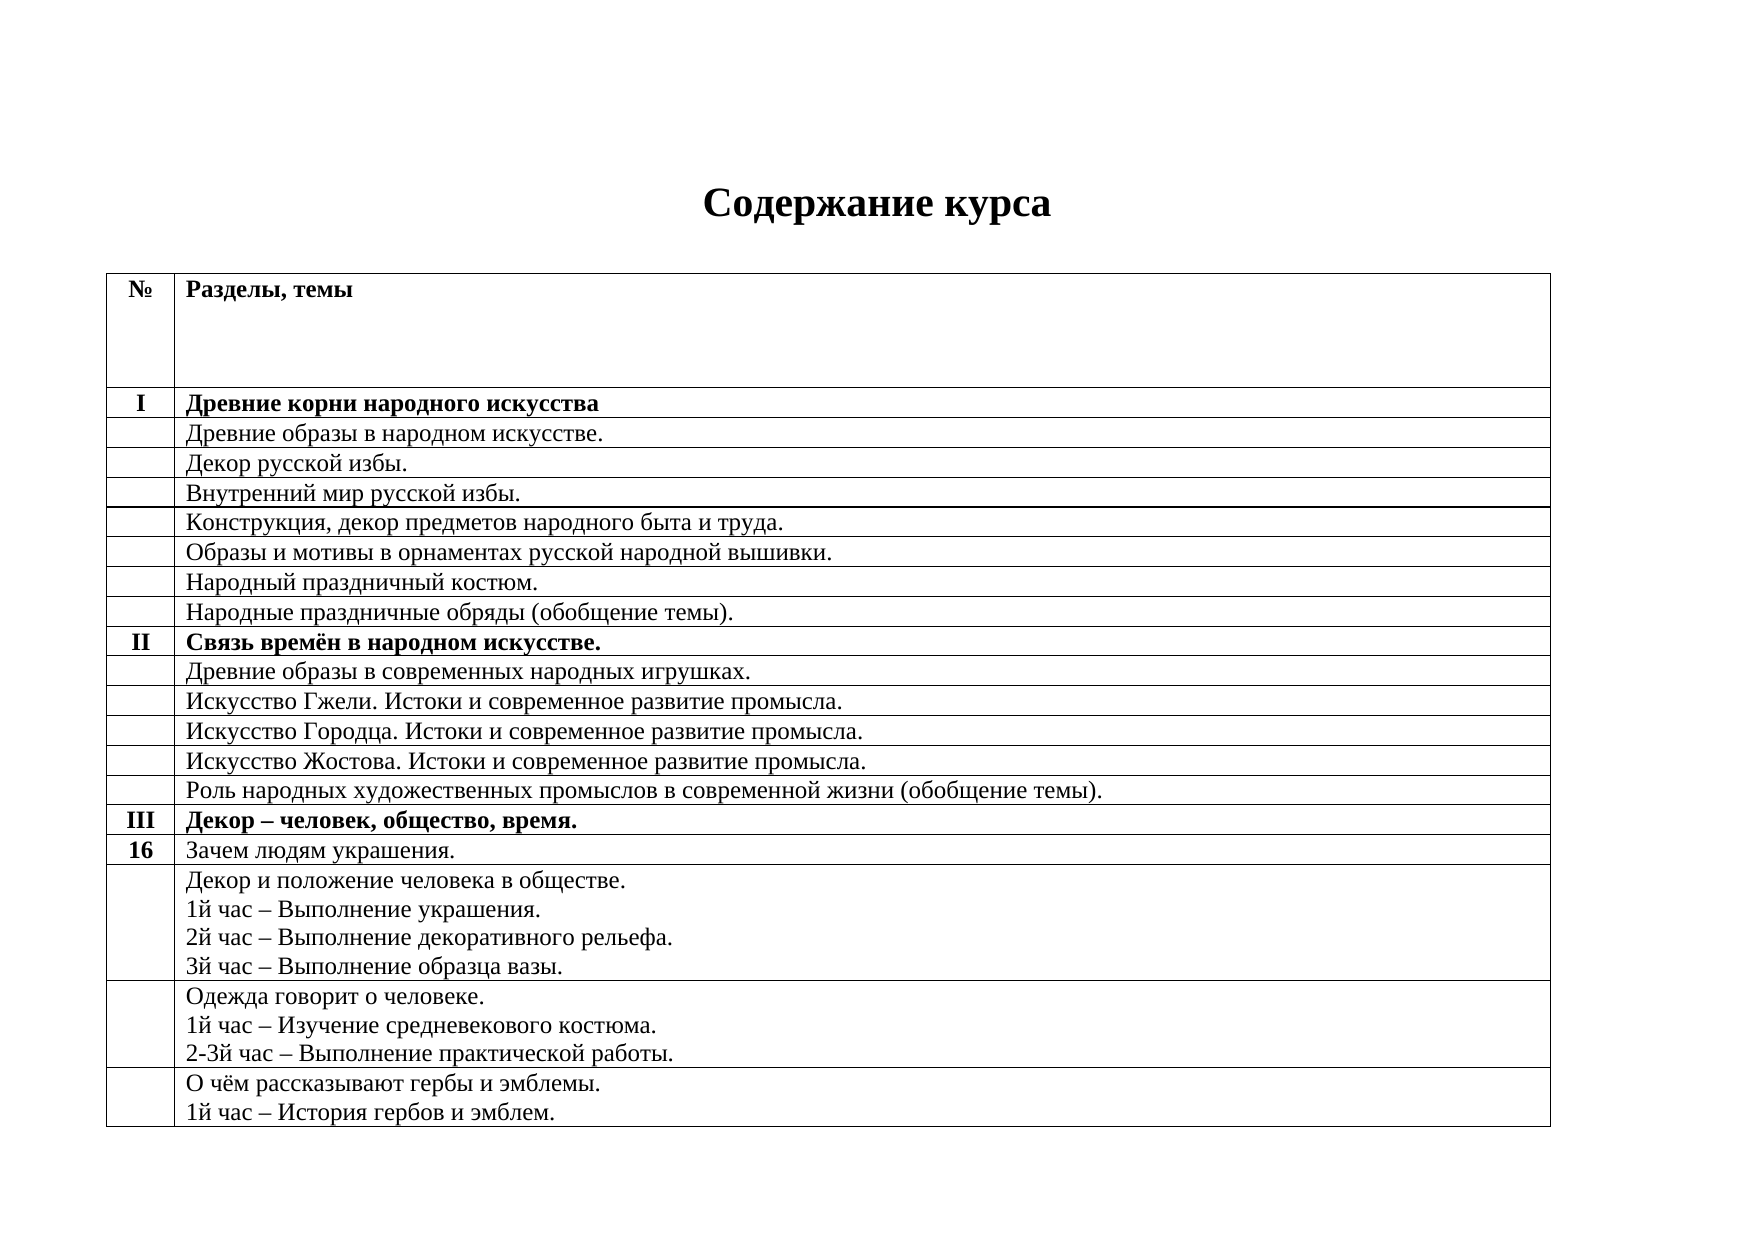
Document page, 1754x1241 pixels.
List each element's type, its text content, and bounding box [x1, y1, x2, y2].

table_cell Искусство Жостова. Истоки и современное развитие промысла. [175, 746, 1550, 774]
table_cell Искусство Гжели. Истоки и современное развитие промысла. [175, 686, 1550, 715]
table_cell Народный праздничный костюм. [175, 567, 1550, 596]
table_cell Декор – человек, общество, время. [175, 805, 1550, 834]
table_cell Связь времён в народном искусстве. [175, 627, 1550, 655]
table_cell Народные праздничные обряды (обобщение темы). [175, 597, 1550, 626]
table_cell [107, 776, 174, 804]
table_cell Зачем людям украшения. [175, 835, 1550, 864]
table_cell Образы и мотивы в орнаментах русской народной вышивки. [175, 537, 1550, 566]
table_cell [107, 478, 174, 506]
table_cell [107, 656, 174, 685]
table_cell I [107, 388, 174, 417]
table_cell [107, 746, 174, 774]
table_cell [107, 981, 174, 1067]
table_cell Декор и положение человека в обществе. 1й час – Выполнение украшения. 2й час – Выполнение декоративного рельефа. 3й час – Выполнение образца вазы. [175, 865, 1550, 980]
table_cell [107, 1068, 174, 1126]
table_cell III [107, 805, 174, 834]
text Содержание курса [118, 177, 1636, 225]
table_cell [107, 567, 174, 596]
table_cell [107, 508, 174, 536]
table_cell Древние образы в современных народных игрушках. [175, 656, 1550, 685]
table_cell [175, 1068, 1550, 1126]
table_cell Роль народных художественных промыслов в современной жизни (обобщение темы). [175, 776, 1550, 804]
table_cell Древние образы в народном искусстве. [175, 418, 1550, 447]
table_cell [107, 418, 174, 447]
table_cell Одежда говорит о человеке. 1й час – Изучение средневекового костюма. 2-3й час – Выполнение практической работы. [175, 981, 1550, 1067]
table_header № [107, 274, 174, 387]
table_header Разделы, темы [175, 274, 1550, 387]
table_cell Внутренний мир русской избы. [175, 478, 1550, 506]
table_cell Древние корни народного искусства [175, 388, 1550, 417]
table_cell [107, 865, 174, 980]
table_cell Декор русской избы. [175, 448, 1550, 477]
table_cell [107, 686, 174, 715]
table_cell Конструкция, декор предметов народного быта и труда. [175, 508, 1550, 536]
table_cell [107, 716, 174, 745]
table_cell [107, 448, 174, 477]
table_cell [107, 597, 174, 626]
table_cell II [107, 627, 174, 655]
table_cell Искусство Городца. Истоки и современное развитие промысла. [175, 716, 1550, 745]
table_cell [107, 537, 174, 566]
table_cell 16 [107, 835, 174, 864]
